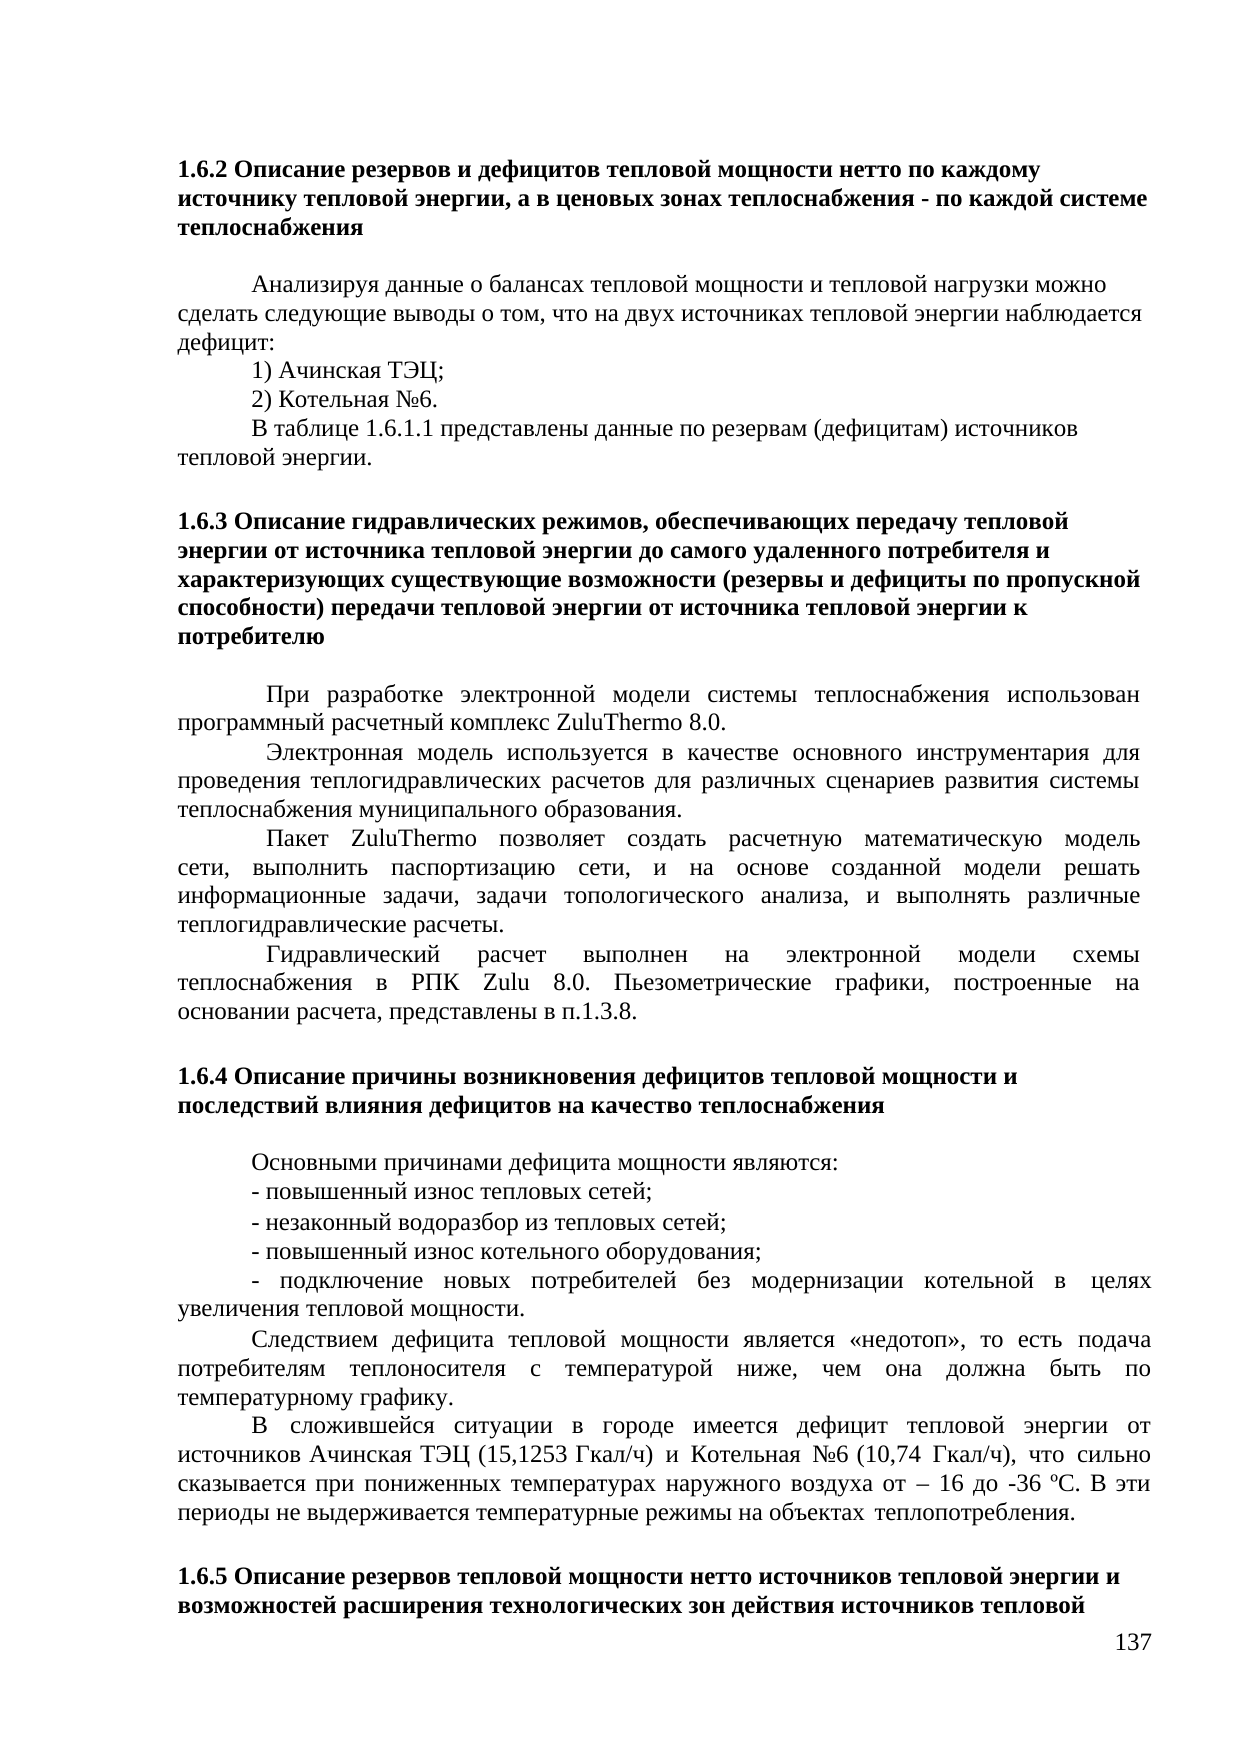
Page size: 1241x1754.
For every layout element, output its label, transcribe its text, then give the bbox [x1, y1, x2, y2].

text Следствием дефицита тепловой мощности является «недотоп», то есть подача потребителям теплоносителя с температурой ниже, чем она должна быть по температурному графику. [177, 1324, 1152, 1410]
text - незаконный водоразбор из тепловых сетей; [177, 1207, 1152, 1236]
text Основными причинами дефицита мощности являются: [177, 1147, 1152, 1176]
text - подключение новых потребителей без модернизации котельной в целях увеличения тепловой мощности. [177, 1265, 1152, 1322]
text - повышенный износ тепловых сетей; [177, 1176, 1152, 1205]
text Гидравлический расчет выполнен на электронной модели схемы теплоснабжения в РПК Zulu 8.0. Пьезометрические графики, построенные на основании расчета, представлены в п.1.3.8. [177, 939, 1140, 1025]
text В таблице 1.6.1.1 представлены данные по резервам (дефицитам) источников тепловой энергии. [177, 413, 1152, 470]
text Пакет ZuluThermo позволяет создать расчетную математическую модель сети, выполнить паспортизацию сети, и на основе созданной модели решать информационные задачи, задачи топологического анализа, и выполнять различные теплогидравлические расчеты. [177, 823, 1140, 938]
text 1) Ачинская ТЭЦ; [177, 355, 1152, 384]
text Анализируя данные о балансах тепловой мощности и тепловой нагрузки можно сделать следующие выводы о том, что на двух источниках тепловой энергии наблюдается дефицит: [177, 269, 1152, 355]
text 2) Котельная №6. [177, 384, 1152, 413]
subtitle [177, 1561, 1152, 1619]
subtitle 1.6.4 Описание причины возникновения дефицитов тепловой мощности и последствий влияния дефицитов на качество теплоснабжения [177, 1061, 1152, 1118]
text - повышенный износ котельного оборудования; [177, 1236, 1152, 1265]
subtitle 1.6.3 Описание гидравлических режимов, обеспечивающих передачу тепловой энергии от источника тепловой энергии до самого удаленного потребителя и характеризующих существующие возможности (резервы и дефициты по пропускной способности) передачи тепловой энергии от источника тепловой энергии к потребителю [177, 506, 1152, 650]
text В сложившейся ситуации в городе имеется дефицит тепловой энергии от источников Ачинская ТЭЦ (15,1253 Гкал/ч) и Котельная №6 (10,74 Гкал/ч), что сильно сказывается при пониженных температурах наружного воздуха от – 16 до -36 ºС. В эти периоды не выдерживается температурные режимы на объектах теплопотребления. [177, 1410, 1152, 1525]
subtitle 1.6.2 Описание резервов и дефицитов тепловой мощности нетто по каждому источнику тепловой энергии, а в ценовых зонах теплоснабжения - по каждой системе теплоснабжения [177, 154, 1152, 240]
text Электронная модель используется в качестве основного инструментария для проведения теплогидравлических расчетов для различных сценариев развития системы теплоснабжения муниципального образования. [177, 737, 1140, 823]
text При разработке электронной модели системы теплоснабжения использован программный расчетный комплекс ZuluThermo 8.0. [177, 679, 1140, 736]
